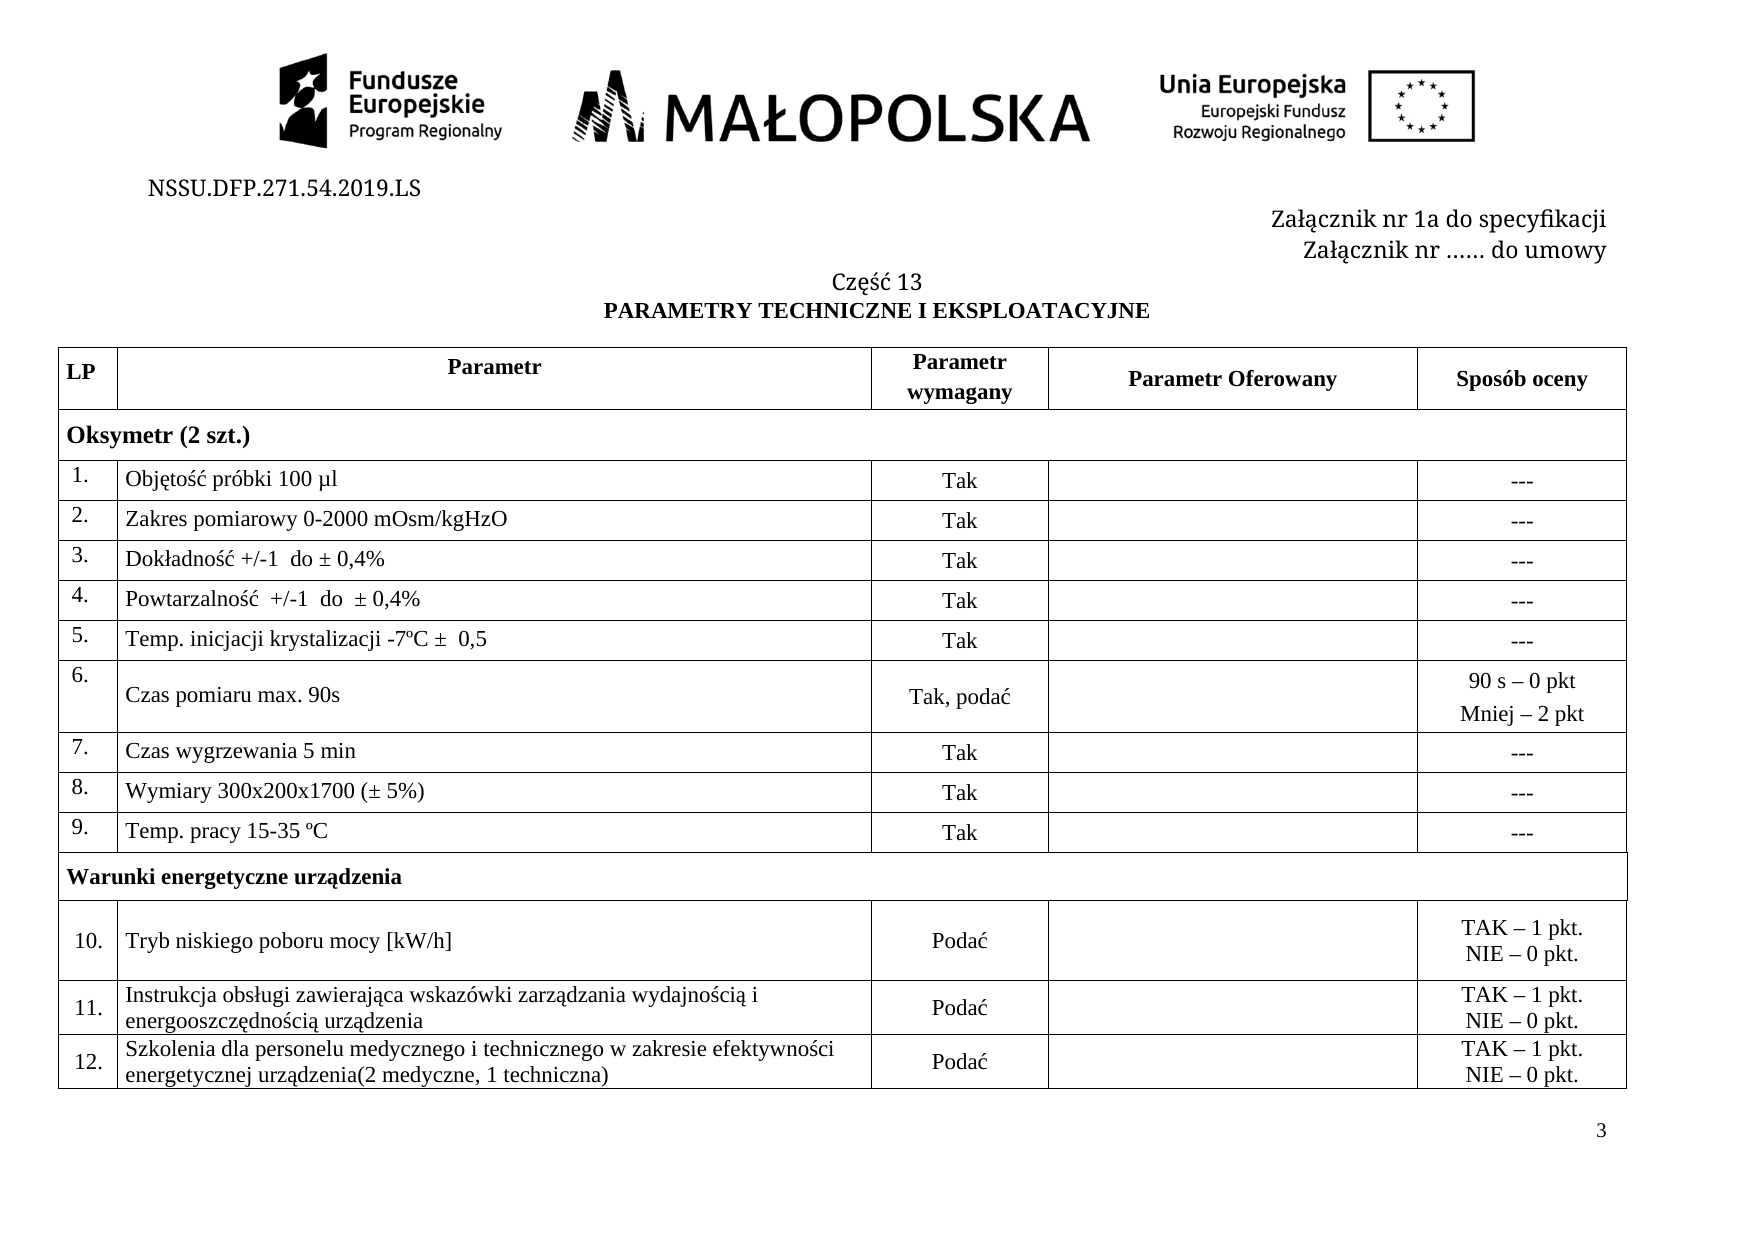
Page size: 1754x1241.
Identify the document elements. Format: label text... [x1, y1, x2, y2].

table_cell [1049, 981, 1417, 1034]
table_cell Instrukcja obsługi zawierająca wskazówki zarządzania wydajnością i energooszczędnością urządzenia [118, 981, 871, 1034]
table_cell --- [1418, 461, 1626, 500]
table_cell Warunki energetyczne urządzenia [59, 853, 1627, 900]
table_cell [59, 581, 117, 620]
table_cell [1049, 581, 1417, 620]
table_cell Tryb niskiego poboru mocy [kW/h] [118, 901, 871, 980]
table_cell Podać [872, 901, 1048, 980]
table_cell Tak, podać [872, 661, 1048, 732]
table_cell Czas wygrzewania 5 min [118, 733, 871, 772]
table_cell [59, 621, 117, 660]
table_header Parametr wymagany [872, 348, 1048, 408]
table_cell [1049, 541, 1417, 580]
table_cell Powtarzalność +/-1 do ± 0,4% [118, 581, 871, 620]
table_cell TAK – 1 pkt. NIE – 0 pkt. [1418, 1035, 1626, 1087]
table_cell [1049, 901, 1417, 980]
table_cell [59, 541, 117, 580]
table_cell [59, 661, 117, 732]
table_cell --- [1418, 621, 1626, 660]
table_cell [59, 773, 117, 812]
table_cell [1049, 773, 1417, 812]
table_cell Tak [872, 461, 1048, 500]
table_cell Dokładność +/-1 do ± 0,4% [118, 541, 871, 580]
table_cell --- [1418, 581, 1626, 620]
table_header Parametr [118, 348, 871, 408]
table_cell [59, 813, 117, 852]
table_cell Tak [872, 813, 1048, 852]
table_cell [59, 733, 117, 772]
table_cell [1049, 461, 1417, 500]
table_cell Oksymetr (2 szt.) [59, 410, 1626, 460]
table_cell --- [1418, 501, 1626, 540]
table_cell Temp. inicjacji krystalizacji -7ºC ± 0,5 [118, 621, 871, 660]
table_cell Szkolenia dla personelu medycznego i technicznego w zakresie efektywności energetycznej urządzenia(2 medyczne, 1 techniczna) [118, 1035, 871, 1087]
table_cell Temp. pracy 15-35 ºC [118, 813, 871, 852]
table_cell Tak [872, 733, 1048, 772]
table_cell [59, 981, 117, 1034]
table_cell --- [1418, 813, 1626, 852]
table_cell Podać [872, 981, 1048, 1034]
table_cell Objętość próbki 100 µl [118, 461, 871, 500]
table_cell [59, 461, 117, 500]
table_header Sposób oceny [1418, 348, 1626, 408]
table_cell [59, 501, 117, 540]
table_cell Tak [872, 621, 1048, 660]
table_cell --- [1418, 541, 1626, 580]
table_cell [1049, 813, 1417, 852]
table_cell [1049, 621, 1417, 660]
table_cell [59, 901, 117, 980]
table_cell --- [1418, 733, 1626, 772]
table_cell Wymiary 300x200x1700 (± 5%) [118, 773, 871, 812]
table_cell Tak [872, 581, 1048, 620]
table_cell [1049, 661, 1417, 732]
table_cell TAK – 1 pkt. NIE – 0 pkt. [1418, 981, 1626, 1034]
table_header LP [59, 348, 117, 408]
table_cell Tak [872, 501, 1048, 540]
table_cell --- [1418, 773, 1626, 812]
table_cell Tak [872, 773, 1048, 812]
table_cell [1049, 733, 1417, 772]
table_cell [1049, 1035, 1417, 1087]
table_cell Podać [872, 1035, 1048, 1087]
table_cell Czas pomiaru max. 90s [118, 661, 871, 732]
picture [256, 29, 1498, 172]
table_cell TAK – 1 pkt. NIE – 0 pkt. [1418, 901, 1626, 980]
table_cell [1049, 501, 1417, 540]
table_cell Tak [872, 541, 1048, 580]
table_header Parametr Oferowany [1049, 348, 1417, 408]
table_cell Zakres pomiarowy 0-2000 mOsm/kgHzO [118, 501, 871, 540]
table_cell [59, 1035, 117, 1087]
table_cell 90 s – 0 pkt Mniej – 2 pkt [1418, 661, 1626, 732]
text PARAMETRY TECHNICZNE I EKSPLOATACYJNE [148, 297, 1606, 323]
